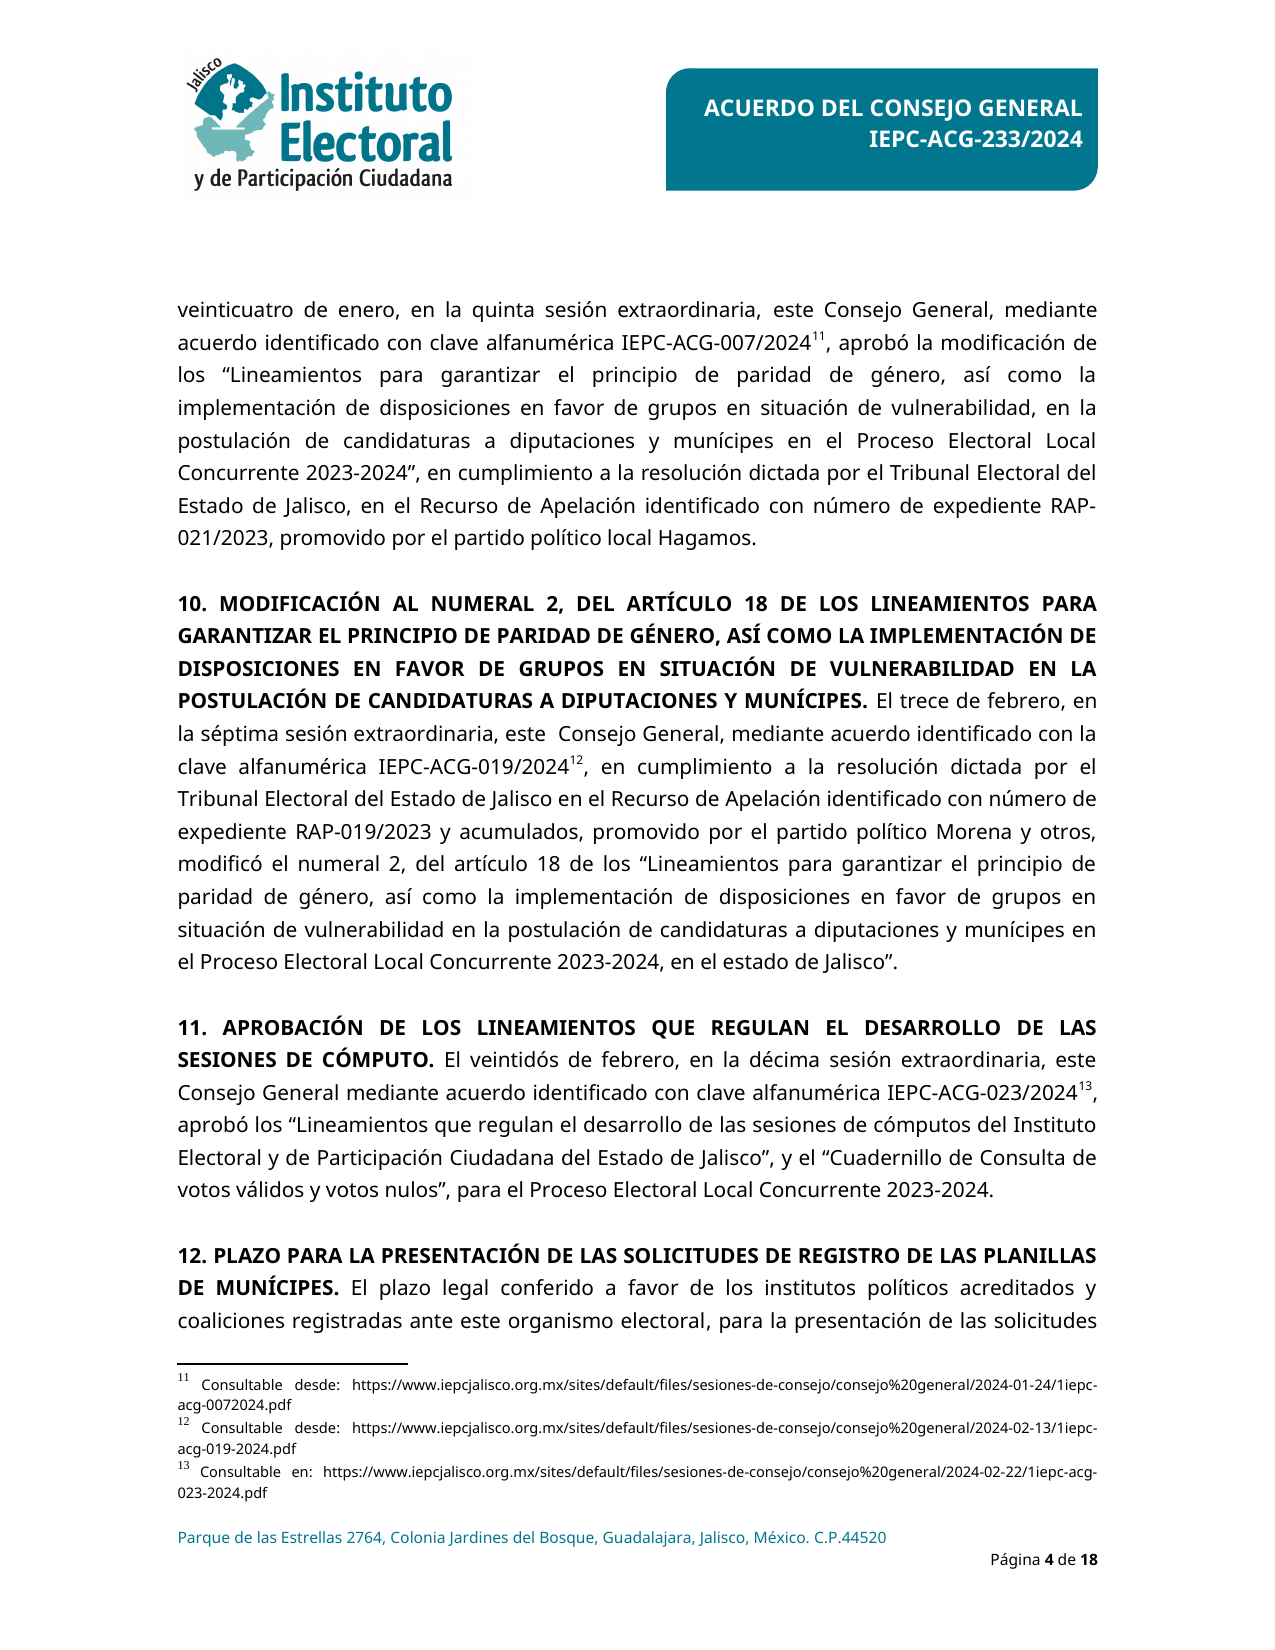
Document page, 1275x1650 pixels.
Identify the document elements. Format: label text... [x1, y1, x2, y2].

text 10. MODIFICACIÓN AL NUMERAL 2, DEL ARTÍCULO 18 DE LOS LINEAMIENTOS PARA GARANTIZAR EL PRINCIPIO DE PARIDAD DE GÉNERO, ASÍ COMO LA IMPLEMENTACIÓN DE DISPOSICIONES EN FAVOR DE GRUPOS EN SITUACIÓN DE VULNERABILIDAD EN LA POSTULACIÓN DE CANDIDATURAS A DIPUTACIONES Y MUNÍCIPES. El trece de febrero, en la séptima sesión extraordinaria, este Consejo General, mediante acuerdo identificado con la clave alfanumérica IEPC-ACG-019/2024, en cumplimiento a la resolución dictada por el Tribunal Electoral del Estado de Jalisco en el Recurso de Apelación identificado con número de expediente RAP-019/2023 y acumulados, promovido por el partido político Morena y otros, modificó el numeral 2, del artículo 18 de los “Lineamientos para garantizar el principio de paridad de género, así como la implementación de disposiciones en favor de grupos en situación de vulnerabilidad en la postulación de candidaturas a diputaciones y munícipes en el Proceso Electoral Local Concurrente 2023-2024, en el estado de Jalisco”. [177, 589, 1098, 976]
text 11. APROBACIÓN DE LOS LINEAMIENTOS QUE REGULAN EL DESARROLLO DE LAS SESIONES DE CÓMPUTO. El veintidós de febrero, en la décima sesión extraordinaria, este Consejo General mediante acuerdo identificado con clave alfanumérica IEPC-ACG-023/2024, aprobó los “Lineamientos que regulan el desarrollo de las sesiones de cómputos del Instituto Electoral y de Participación Ciudadana del Estado de Jalisco”, y el “Cuadernillo de Consulta de votos válidos y votos nulos”, para el Proceso Electoral Local Concurrente 2023-2024. [177, 1013, 1098, 1204]
picture [177, 47, 473, 206]
